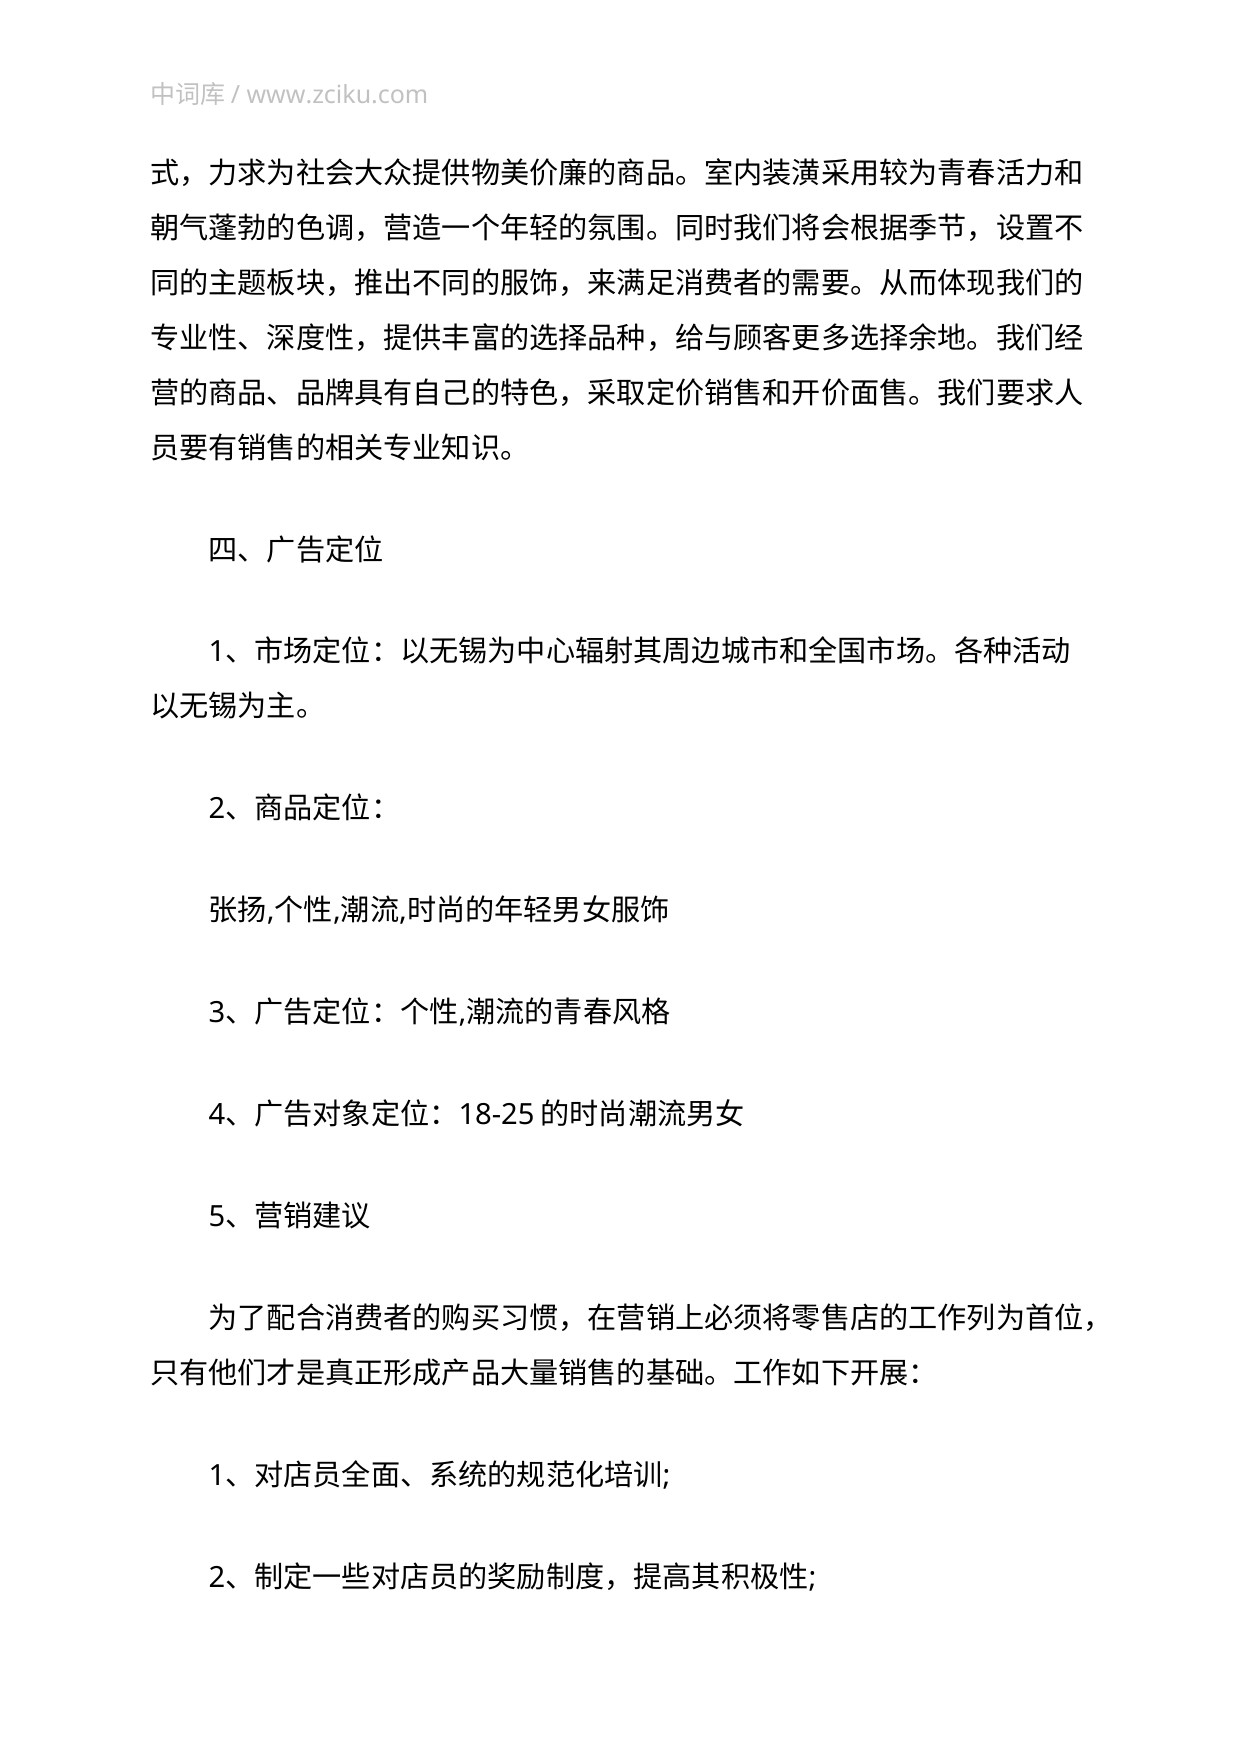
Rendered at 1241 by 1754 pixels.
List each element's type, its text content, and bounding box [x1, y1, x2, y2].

text 2、制定一些对店员的奖励制度，提高其积极性; [150, 1553, 1090, 1596]
text 4、广告对象定位：18-25的时尚潮流男女 [150, 1091, 1090, 1133]
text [150, 150, 1090, 467]
text 1、市场定位：以无锡为中心辐射其周边城市和全国市场。各种活动以无锡为主。 [150, 628, 1090, 725]
text 张扬,个性,潮流,时尚的年轻男女服饰 [150, 887, 1090, 929]
text 5、营销建议 [150, 1193, 1090, 1235]
text 四、广告定位 [150, 526, 1090, 568]
text 3、广告定位：个性,潮流的青春风格 [150, 989, 1090, 1031]
text 1、对店员全面、系统的规范化培训; [150, 1451, 1090, 1494]
text 为了配合消费者的购买习惯，在营销上必须将零售店的工作列为首位，只有他们才是真正形成产品大量销售的基础。工作如下开展： [150, 1295, 1090, 1392]
text 2、商品定位： [150, 785, 1090, 827]
